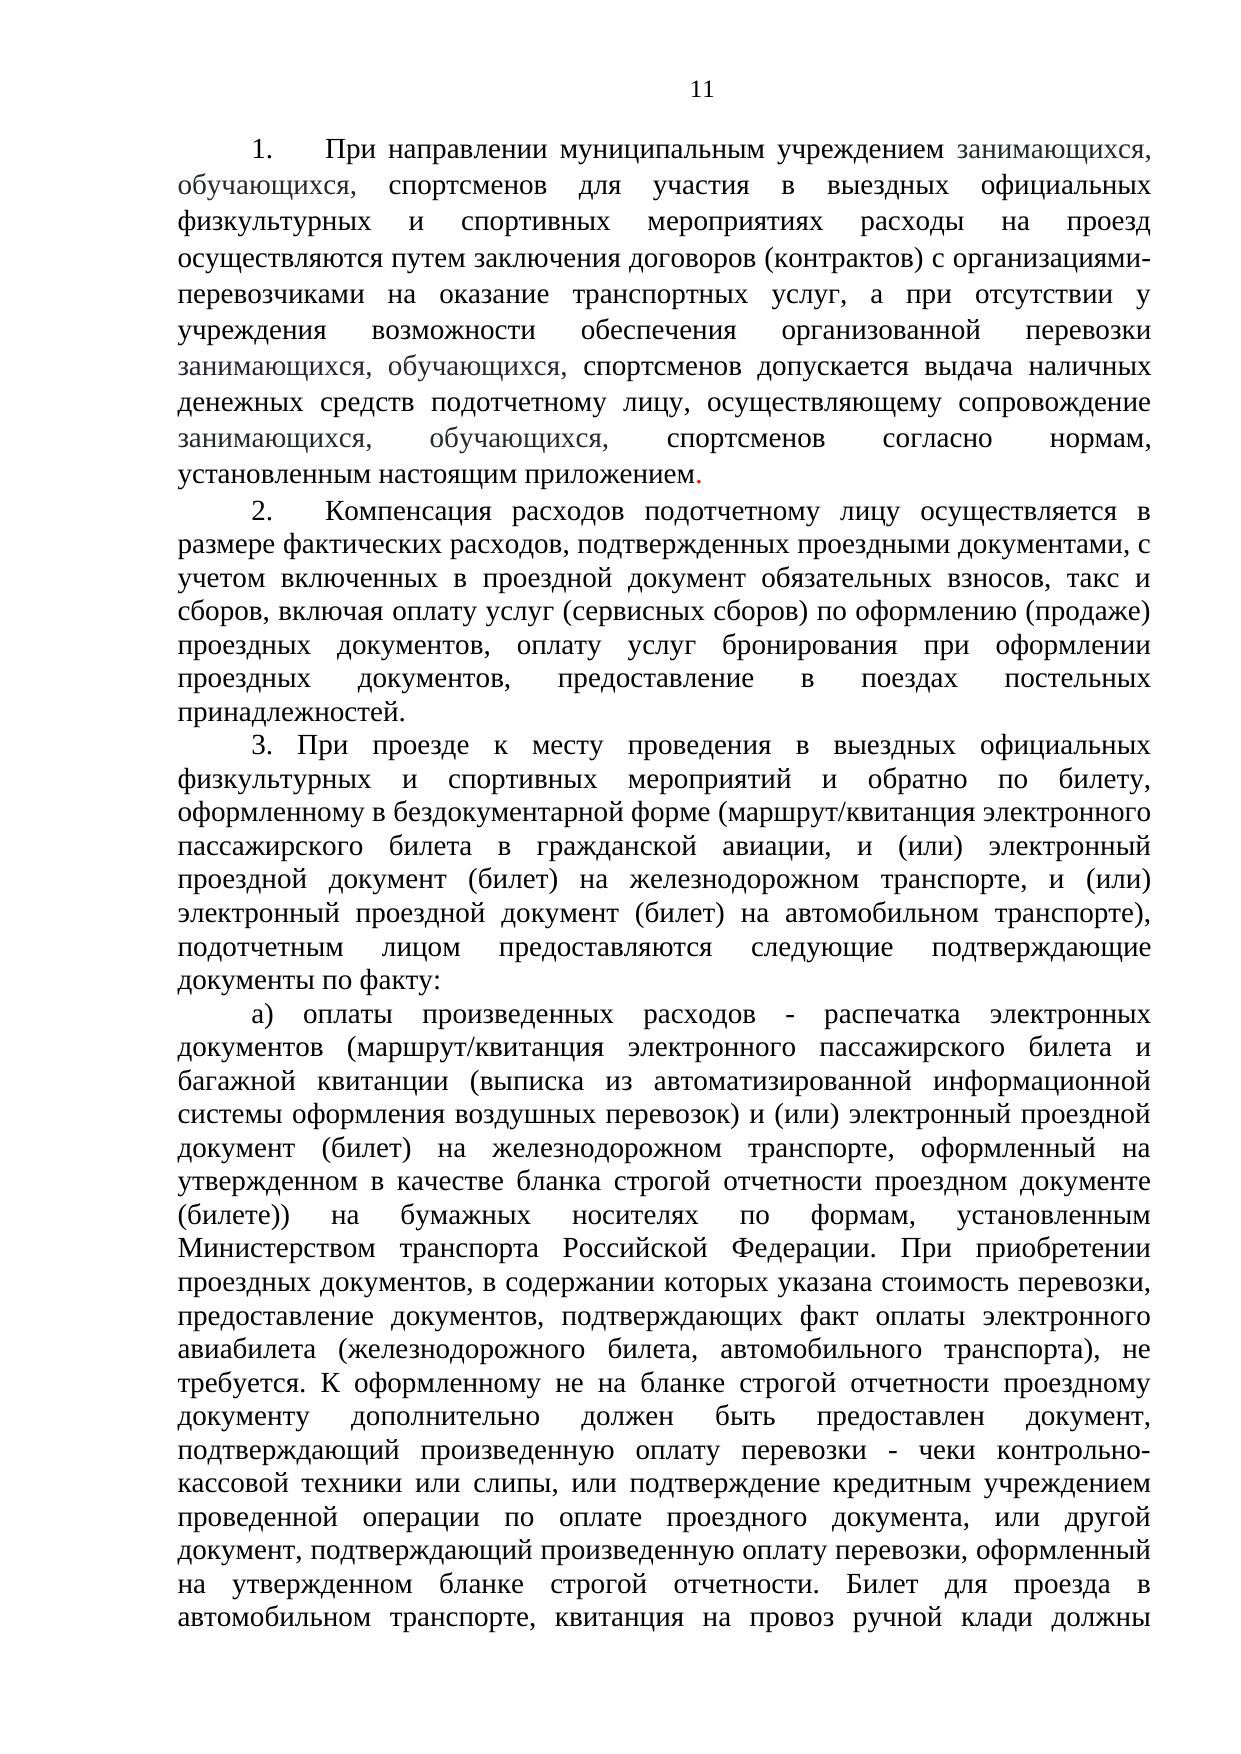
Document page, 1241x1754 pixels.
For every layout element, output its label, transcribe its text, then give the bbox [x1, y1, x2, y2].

list Компенсация расходов подотчетному лицу осуществляется в размере фактических расходов, подтвержденных проездными документами, с учетом включенных в проездной документ обязательных взносов, такс и сборов, включая оплату услуг (сервисных сборов) по оформлению (продаже) проездных документов, оплату услуг бронирования при оформлении проездных документов, предоставление в поездах постельных принадлежностей. [177, 493, 1152, 727]
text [177, 996, 1152, 1633]
list При направлении муниципальным учреждением занимающихся, обучающихся, спортсменов для участия в выездных официальных физкультурных и спортивных мероприятиях расходы на проезд осуществляются путем заключения договоров (контрактов) с организациями-перевозчиками на оказание транспортных услуг, а при отсутствии у учреждения возможности обеспечения организованной перевозки занимающихся, обучающихся, спортсменов допускается выдача наличных денежных средств подотчетному лицу, осуществляющему сопровождение занимающихся, обучающихся, спортсменов согласно нормам, установленным настоящим приложением. [177, 131, 1152, 490]
text 3. При проезде к месту проведения в выездных официальных физкультурных и спортивных мероприятий и обратно по билету, оформленному в бездокументарной форме (маршрут/квитанция электронного пассажирского билета в гражданской авиации, и (или) электронный проездной документ (билет) на железнодорожном транспорте, и (или) электронный проездной документ (билет) на автомобильном транспорте), подотчетным лицом предоставляются следующие подтверждающие документы по факту: [177, 727, 1152, 996]
